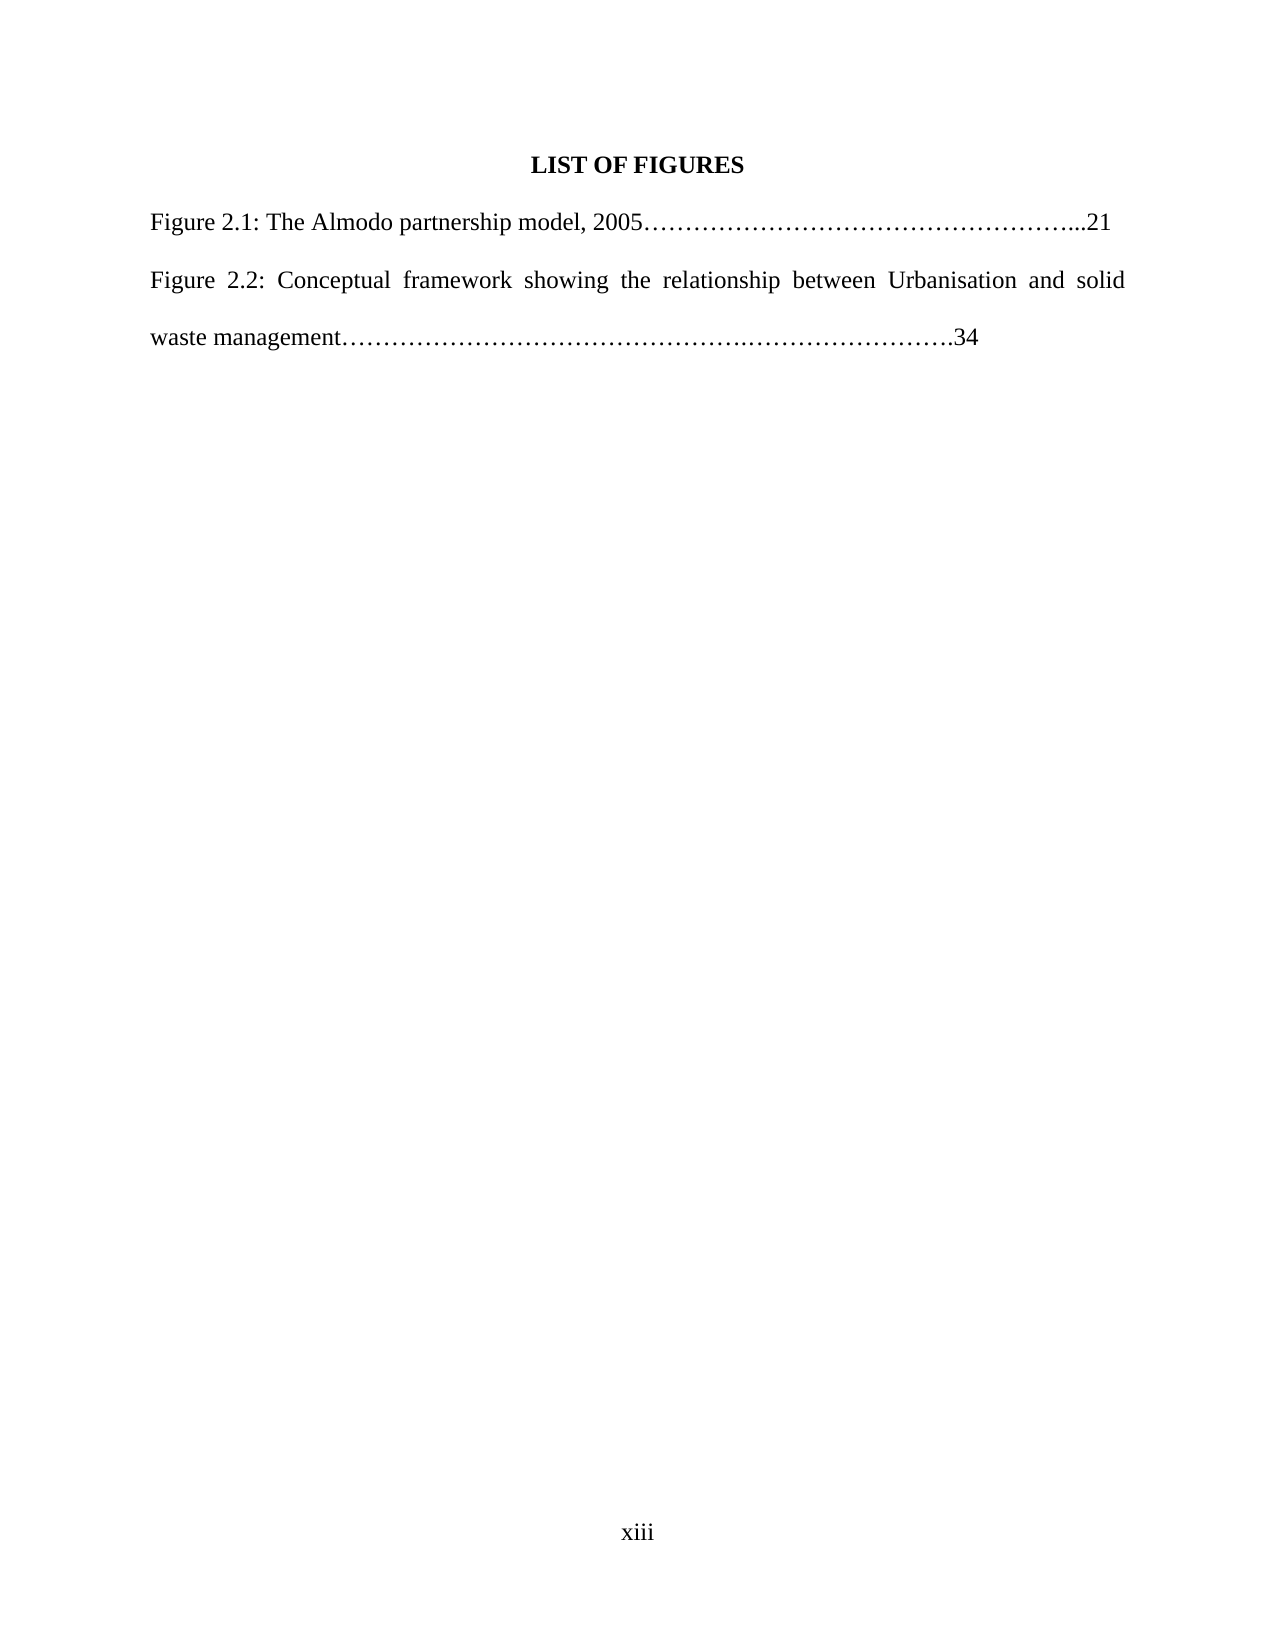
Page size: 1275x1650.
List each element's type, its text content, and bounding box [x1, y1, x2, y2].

text Figure 2.2: Conceptual framework showing the relationship between Urbanisation and solid waste management………………………………………….…………………….34 [150, 265, 1125, 351]
subtitle LIST OF FIGURES [150, 150, 1125, 179]
text Figure 2.1: The Almodo partnership model, 2005……………………………………………...21 [150, 207, 1125, 236]
